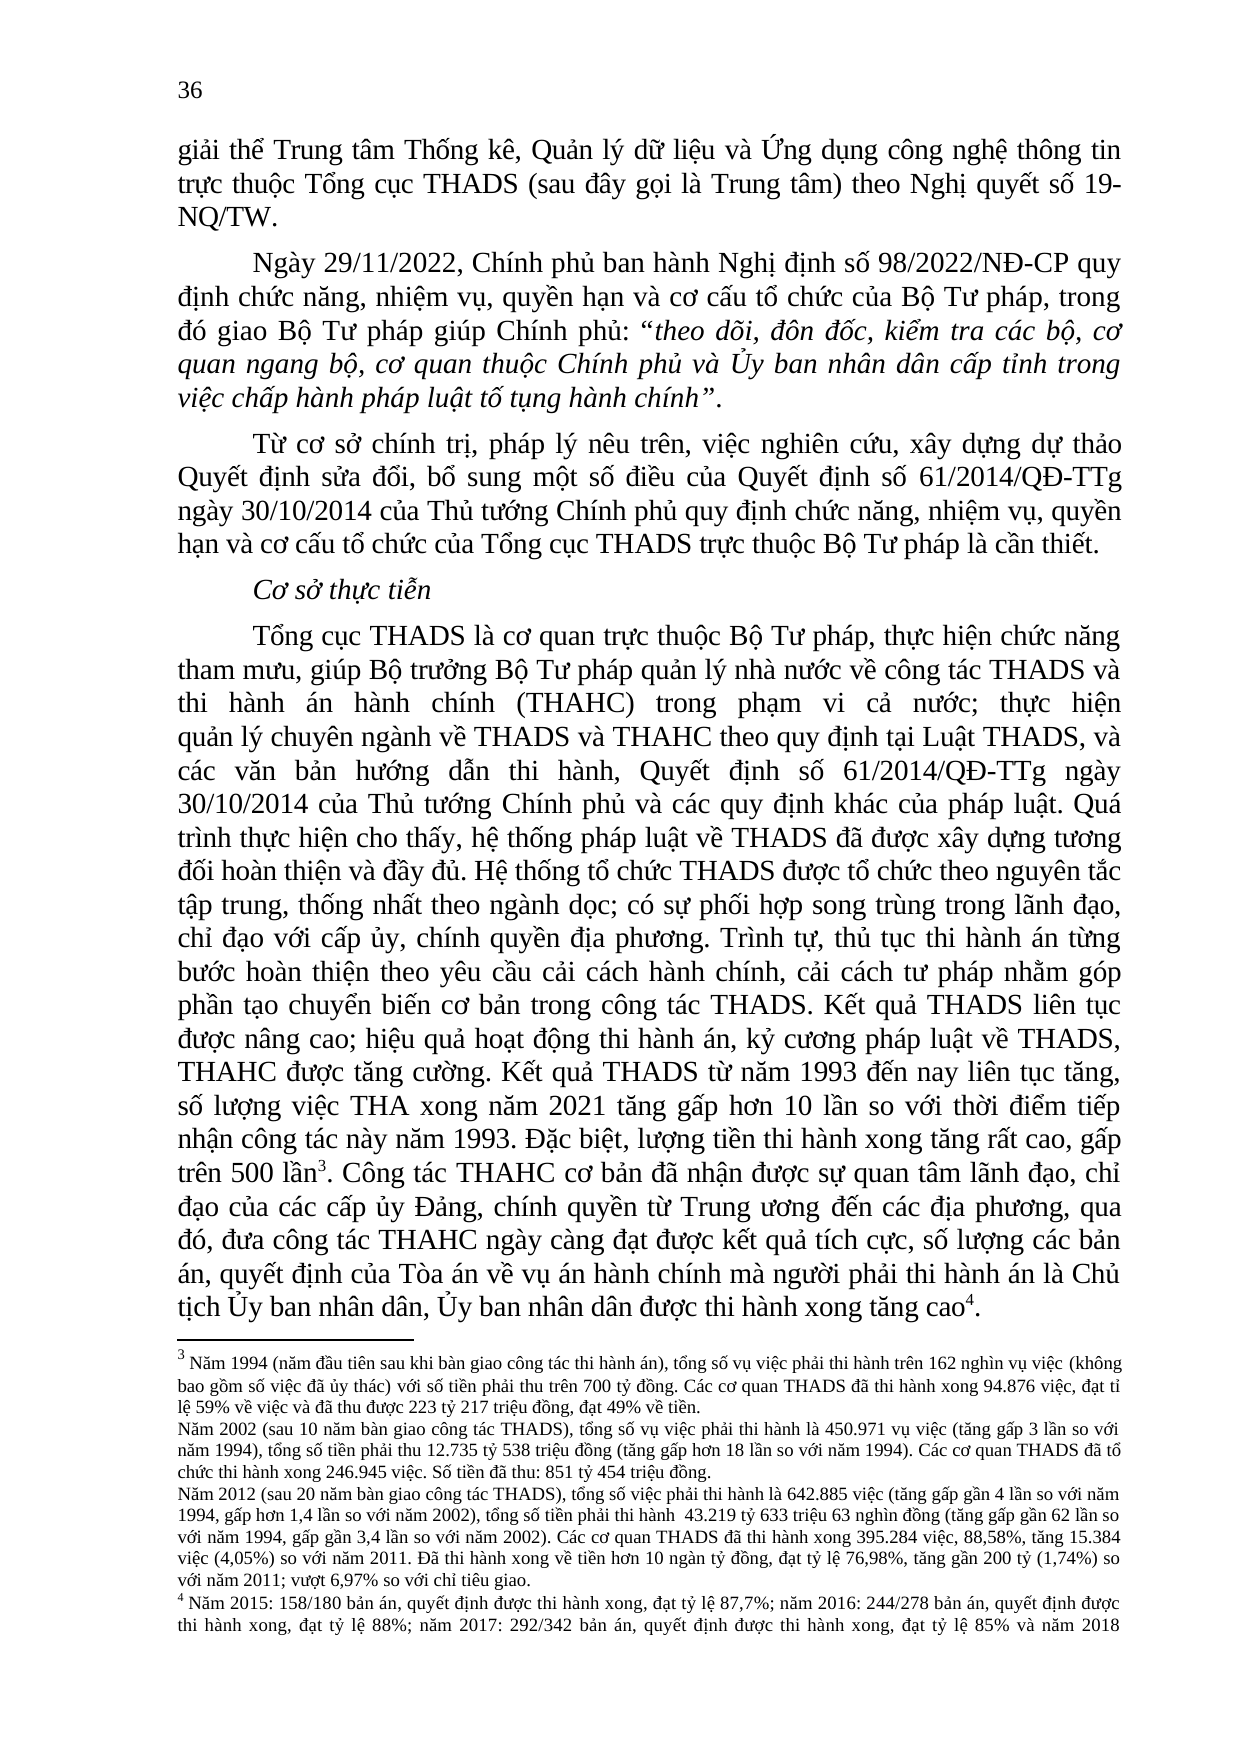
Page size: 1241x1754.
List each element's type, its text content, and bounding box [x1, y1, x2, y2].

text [177, 132, 1122, 233]
text Từ cơ sở chính trị, pháp lý nêu trên, việc nghiên cứu, xây dựng dự thảo Quyết định sửa đổi, bổ sung một số điều của Quyết định số 61/2014/QĐ-TTg ngày 30/10/2014 của Thủ tướng Chính phủ quy định chức năng, nhiệm vụ, quyền hạn và cơ cấu tổ chức của Tổng cục THADS trực thuộc Bộ Tư pháp là cần thiết. [177, 426, 1122, 560]
text Ngày 29/11/2022, Chính phủ ban hành Nghị định số 98/2022/NĐ-CP quy định chức năng, nhiệm vụ, quyền hạn và cơ cấu tổ chức của Bộ Tư pháp, trong đó giao Bộ Tư pháp giúp Chính phủ: “theo dõi, đôn đốc, kiểm tra các bộ, cơ quan ngang bộ, cơ quan thuộc Chính phủ và Ủy ban nhân dân cấp tỉnh trong việc chấp hành pháp luật tố tụng hành chính”. [177, 246, 1122, 413]
text Tổng cục THADS là cơ quan trực thuộc Bộ Tư pháp, thực hiện chức năng tham mưu, giúp Bộ trưởng Bộ Tư pháp quản lý nhà nước về công tác THADS và thi hành án hành chính (THAHC) trong phạm vi cả nước; thực hiện quản lý chuyên ngành về THADS và THAHC theo quy định tại Luật THADS, và các văn bản hướng dẫn thi hành, Quyết định số 61/2014/QĐ-TTg ngày 30/10/2014 của Thủ tướng Chính phủ và các quy định khác của pháp luật. Quá trình thực hiện cho thấy, hệ thống pháp luật về THADS đã được xây dựng tương đối hoàn thiện và đầy đủ. Hệ thống tổ chức THADS được tổ chức theo nguyên tắc tập trung, thống nhất theo ngành dọc; có sự phối hợp song trùng trong lãnh đạo, chỉ đạo với cấp ủy, chính quyền địa phương. Trình tự, thủ tục thi hành án từng bước hoàn thiện theo yêu cầu cải cách hành chính, cải cách tư pháp nhằm góp phần tạo chuyển biến cơ bản trong công tác THADS. Kết quả THADS liên tục được nâng cao; hiệu quả hoạt động thi hành án, kỷ cương pháp luật về THADS, THAHC được tăng cường. Kết quả THADS từ năm 1993 đến nay liên tục tăng, số lượng việc THA xong năm 2021 tăng gấp hơn 10 lần so với thời điểm tiếp nhận công tác này năm 1993. Đặc biệt, lượng tiền thi hành xong tăng rất cao, gấp trên 500 lần. Công tác THAHC cơ bản đã nhận được sự quan tâm lãnh đạo, chỉ đạo của các cấp ủy Đảng, chính quyền từ Trung ương đến các địa phương, qua đó, đưa công tác THAHC ngày càng đạt được kết quả tích cực, số lượng các bản án, quyết định của Tòa án về vụ án hành chính mà người phải thi hành án là Chủ tịch Ủy ban nhân dân, Ủy ban nhân dân được thi hành xong tăng cao. [177, 820, 1122, 1323]
text Cơ sở thực tiễn [177, 572, 1122, 606]
